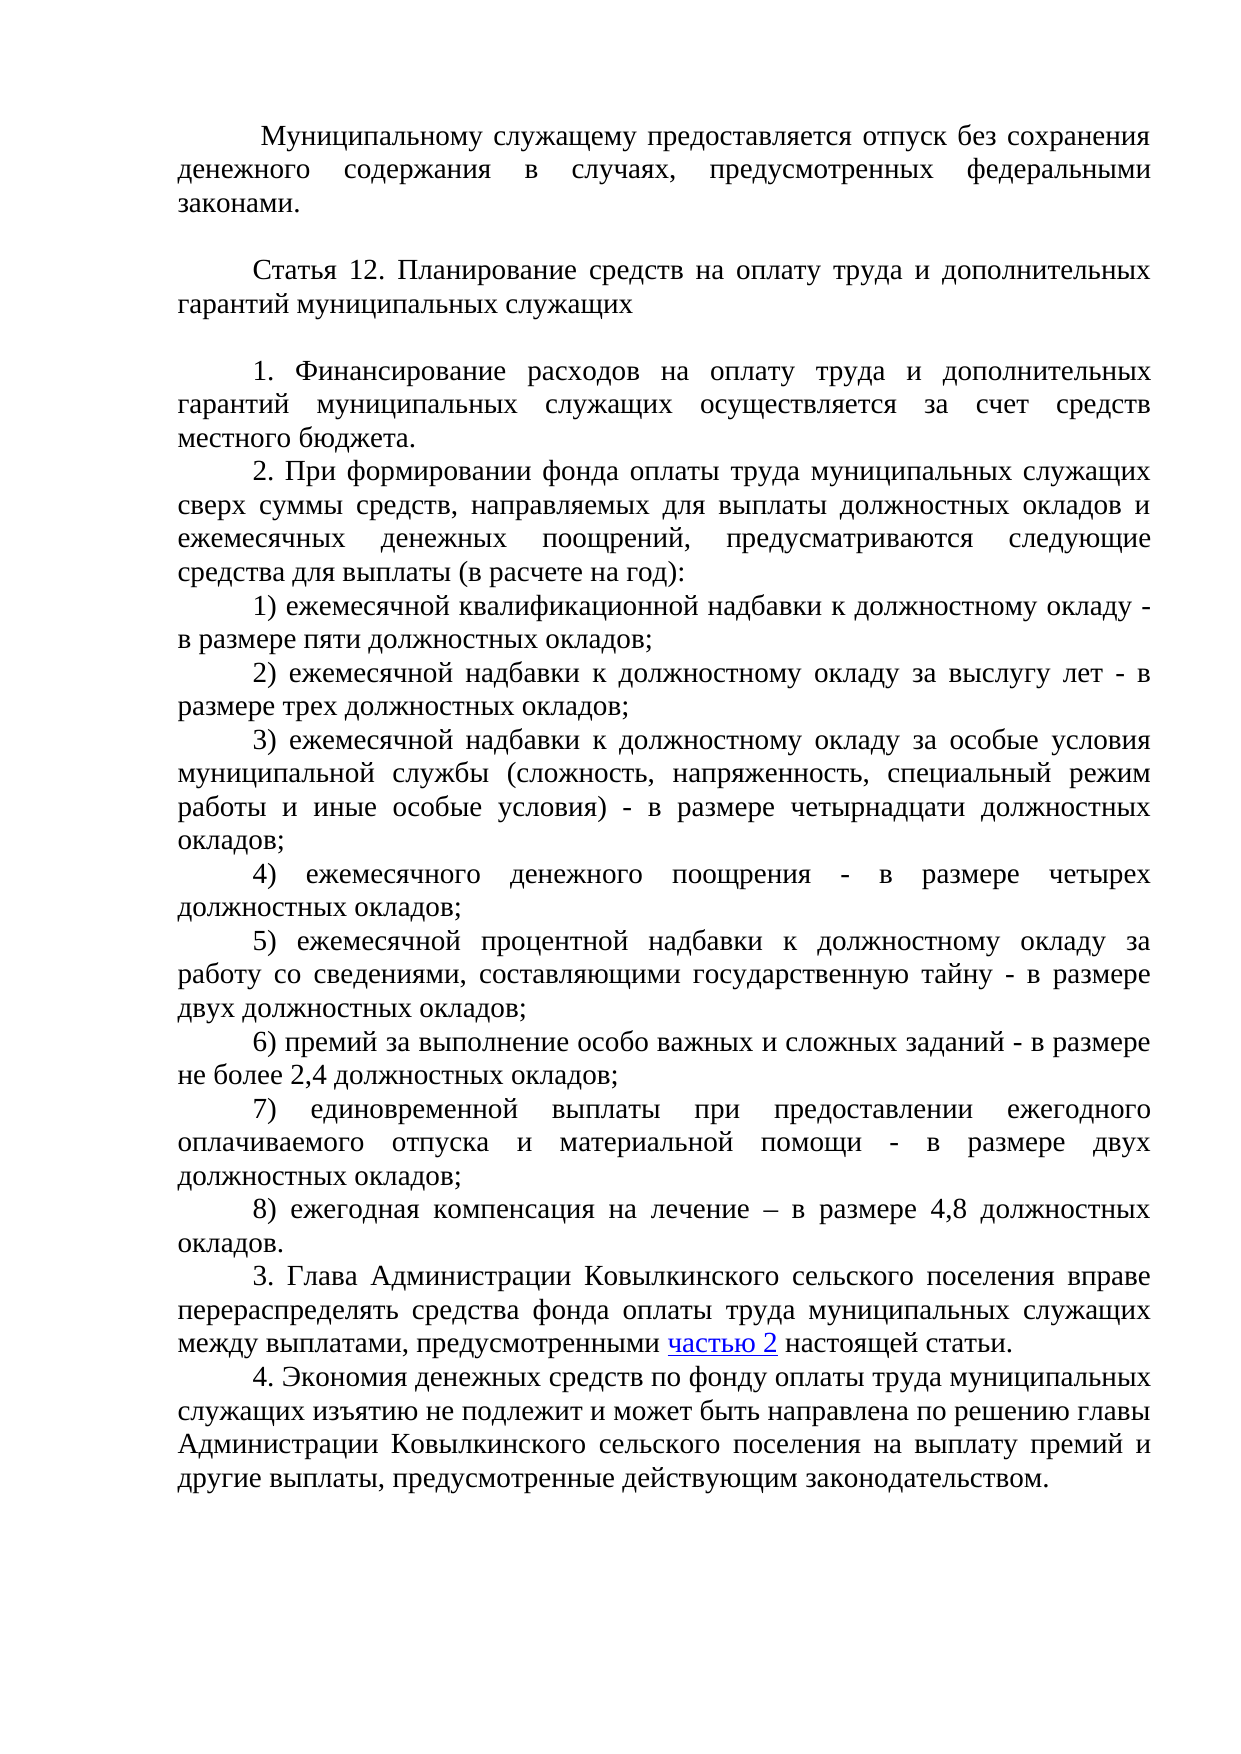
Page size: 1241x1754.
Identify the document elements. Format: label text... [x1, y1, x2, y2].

text Муниципальному служащему предоставляется отпуск без сохранения денежного содержания в случаях, предусмотренных федеральными законами. [177, 118, 1152, 219]
text 3) ежемесячной надбавки к должностному окладу за особые условия муниципальной службы (сложность, напряженность, специальный режим работы и иные особые условия) - в размере четырнадцати должностных окладов; [177, 722, 1152, 856]
text 1. Финансирование расходов на оплату труда и дополнительных гарантий муниципальных служащих осуществляется за счет средств местного бюджета. [177, 353, 1152, 453]
text 6) премий за выполнение особо важных и сложных заданий - в размере не более 2,4 должностных окладов; [177, 1024, 1152, 1091]
text 4) ежемесячного денежного поощрения - в размере четырех должностных окладов; [177, 856, 1152, 923]
text 1) ежемесячной квалификационной надбавки к должностному окладу - в размере пяти должностных окладов; [177, 588, 1152, 655]
text 2. При формировании фонда оплаты труда муниципальных служащих сверх суммы средств, направляемых для выплаты должностных окладов и ежемесячных денежных поощрений, предусматриваются следующие средства для выплаты (в расчете на год): [177, 453, 1152, 588]
text 3. Глава Администрации Ковылкинского сельского поселения вправе перераспределять средства фонда оплаты труда муниципальных служащих между выплатами, предусмотренными частью 2 настоящей статьи. [177, 1258, 1152, 1359]
text Статья 12. Планирование средств на оплату труда и дополнительных гарантий муниципальных служащих [177, 252, 1152, 319]
text 8) ежегодная компенсация на лечение – в размере 4,8 должностных окладов. [177, 1191, 1152, 1258]
text 7) единовременной выплаты при предоставлении ежегодного оплачиваемого отпуска и материальной помощи - в размере двух должностных окладов; [177, 1091, 1152, 1191]
text 2) ежемесячной надбавки к должностному окладу за выслугу лет - в размере трех должностных окладов; [177, 655, 1152, 722]
text 5) ежемесячной процентной надбавки к должностному окладу за работу со сведениями, составляющими государственную тайну - в размере двух должностных окладов; [177, 923, 1152, 1024]
text 4. Экономия денежных средств по фонду оплаты труда муниципальных служащих изъятию не подлежит и может быть направлена по решению главы Администрации Ковылкинского сельского поселения на выплату премий и другие выплаты, предусмотренные действующим законодательством. [177, 1359, 1152, 1493]
